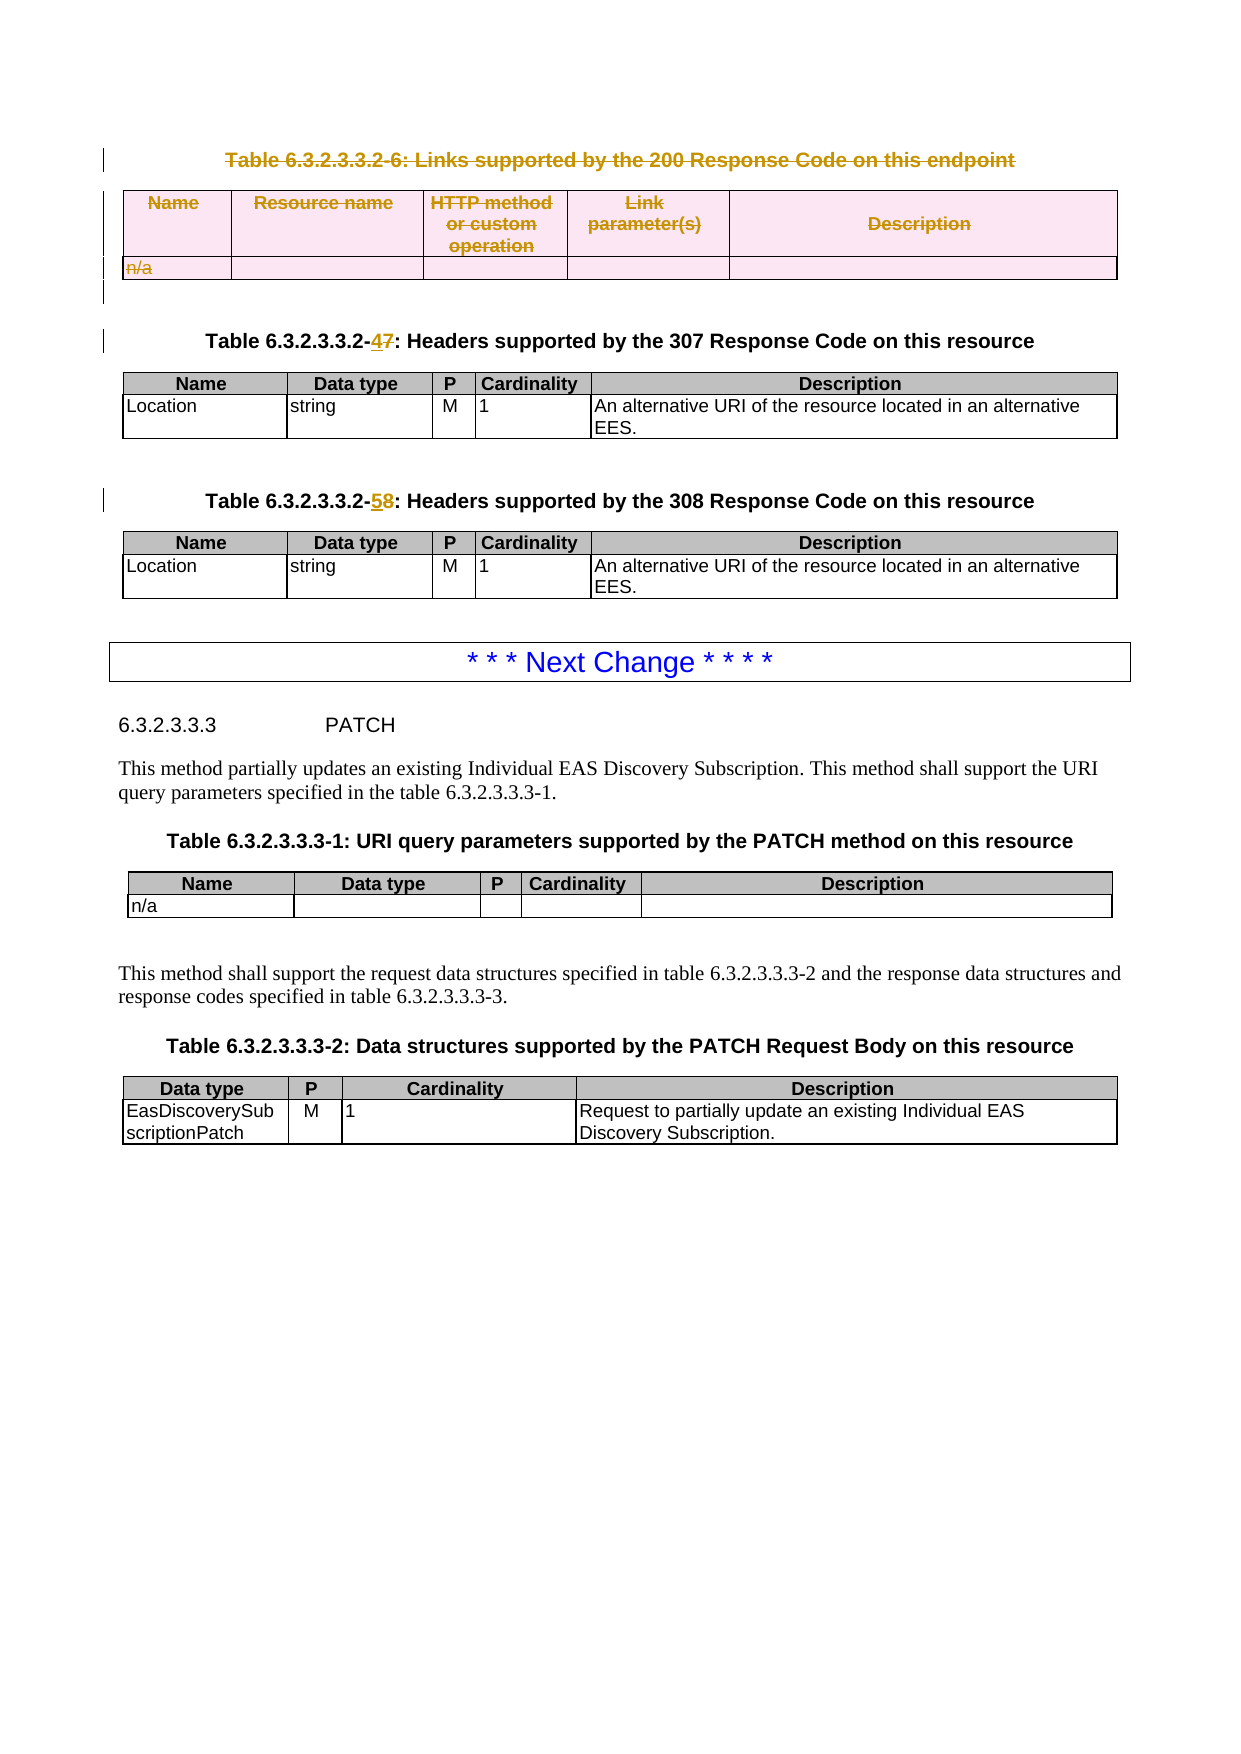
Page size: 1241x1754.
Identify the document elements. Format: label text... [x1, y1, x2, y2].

table_header Name [124, 532, 287, 554]
text Table 6.3.2.3.3.3-1: URI query parameters supported by the PATCH method on this resource [118, 829, 1122, 853]
table_cell n/a [129, 895, 293, 917]
text This method shall support the request data structures specified in table 6.3.2.3.3.3-2 and the response data structures and response codes specified in table 6.3.2.3.3.3-3. [118, 960, 1122, 1008]
table_header Cardinality [476, 532, 591, 554]
table_header Cardinality [522, 873, 641, 894]
table_cell string [288, 555, 432, 598]
table_cell Request to partially update an existing Individual EAS Discovery Subscription. [577, 1100, 1116, 1143]
table_header Cardinality [476, 373, 591, 394]
table_cell 1 [476, 555, 590, 598]
table_header P [289, 1077, 342, 1099]
subtitle 6.3.2.3.3.3 PATCH [118, 713, 1122, 737]
table_header Description [642, 873, 1112, 894]
text This method partially updates an existing Individual EAS Discovery Subscription. This method shall support the URI query parameters specified in the table 6.3.2.3.3.3-1. [118, 756, 1122, 804]
table_header Name [129, 873, 294, 894]
table_cell 1 [343, 1100, 575, 1143]
table_header P [433, 532, 475, 554]
table_header Description [592, 532, 1117, 554]
table_cell [481, 895, 521, 917]
table_cell [522, 895, 641, 917]
table_cell Location [124, 555, 286, 598]
table_header Description [592, 373, 1117, 394]
table_header Data type [288, 373, 432, 394]
text Table 6.3.2.3.3.2-: Headers supported by the 308 Response Code on this resource [118, 488, 1122, 512]
table_cell M [289, 1100, 341, 1143]
table_cell [642, 895, 1111, 917]
table_cell An alternative URI of the resource located in an alternative EES. [592, 555, 1116, 598]
table_cell Location [124, 395, 286, 438]
table_header Data type [288, 532, 432, 554]
table_header P [481, 873, 521, 894]
table_cell string [288, 395, 432, 438]
table_cell M [433, 395, 475, 438]
table_cell An alternative URI of the resource located in an alternative EES. [592, 395, 1116, 438]
table_header Description [577, 1077, 1117, 1099]
text * * * Next Change * * * * [110, 643, 1130, 681]
table_cell M [433, 555, 475, 598]
table_header Cardinality [343, 1077, 576, 1099]
table_header Data type [295, 873, 480, 894]
table_cell 1 [476, 395, 590, 438]
text Table 6.3.2.3.3.2-: Headers supported by the 307 Response Code on this resource [118, 329, 1122, 353]
table_cell [295, 895, 480, 917]
table_header Name [124, 373, 287, 394]
table_header Data type [124, 1077, 288, 1099]
text Table 6.3.2.3.3.3-2: Data structures supported by the PATCH Request Body on this resource [118, 1033, 1122, 1057]
table_header P [433, 373, 475, 394]
table_cell EasDiscoverySubscriptionPatch [124, 1100, 288, 1143]
